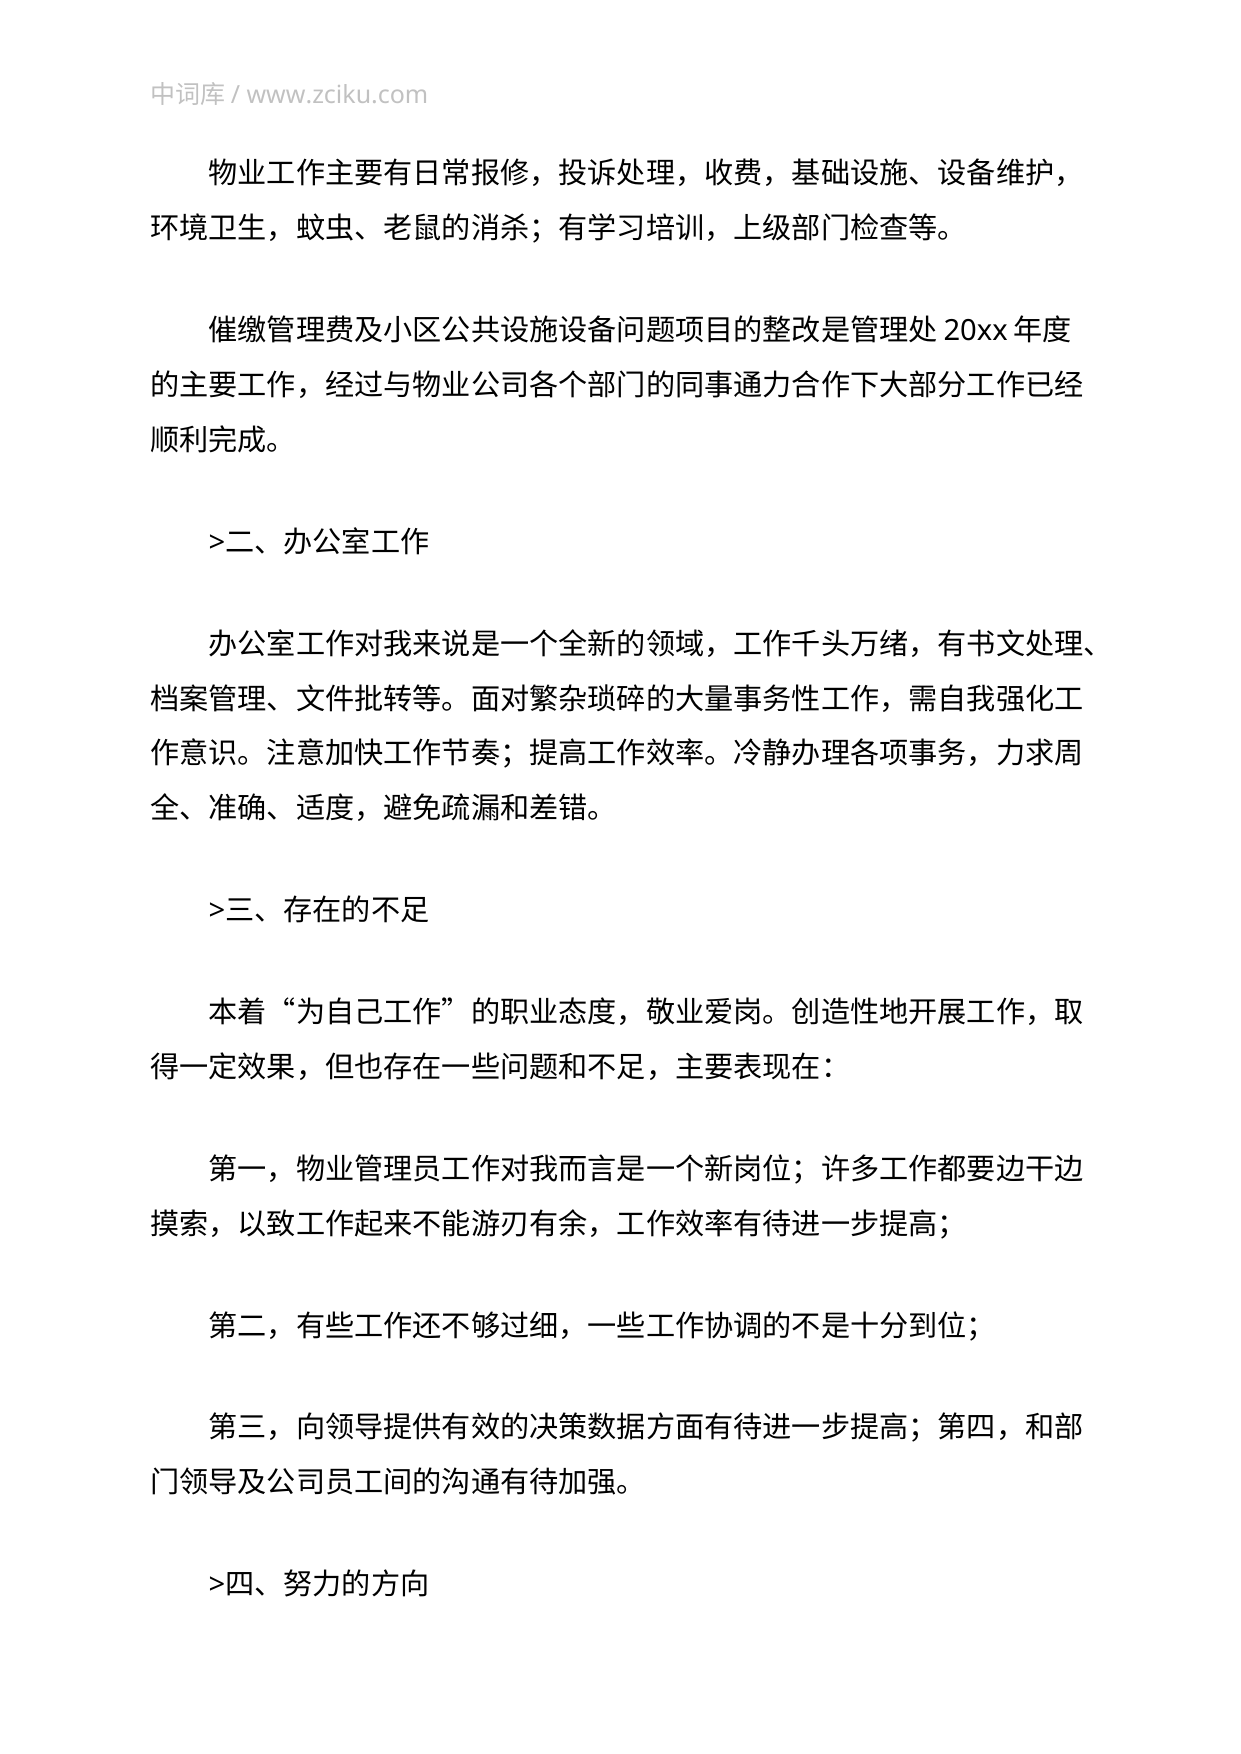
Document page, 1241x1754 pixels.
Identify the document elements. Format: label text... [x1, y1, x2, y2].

text 第一，物业管理员工作对我而言是一个新岗位；许多工作都要边干边摸索，以致工作起来不能游刃有余，工作效率有待进一步提高； [150, 1145, 1090, 1243]
text 物业工作主要有日常报修，投诉处理，收费，基础设施、设备维护，环境卫生，蚊虫、老鼠的消杀；有学习培训，上级部门检查等。 [150, 150, 1090, 247]
text 本着“为自己工作”的职业态度，敬业爱岗。创造性地开展工作，取得一定效果，但也存在一些问题和不足，主要表现在： [150, 989, 1090, 1086]
text 催缴管理费及小区公共设施设备问题项目的整改是管理处20xx年度的主要工作，经过与物业公司各个部门的同事通力合作下大部分工作已经顺利完成。 [150, 307, 1090, 459]
text 办公室工作对我来说是一个全新的领域，工作千头万绪，有书文处理、档案管理、文件批转等。面对繁杂琐碎的大量事务性工作，需自我强化工作意识。注意加快工作节奏；提高工作效率。冷静办理各项事务，力求周全、准确、适度，避免疏漏和差错。 [150, 620, 1090, 827]
text >四、努力的方向 [150, 1561, 1090, 1603]
text 第三，向领导提供有效的决策数据方面有待进一步提高；第四，和部门领导及公司员工间的沟通有待加强。 [150, 1404, 1090, 1501]
text >三、存在的不足 [150, 887, 1090, 929]
text 第二，有些工作还不够过细，一些工作协调的不是十分到位； [150, 1302, 1090, 1344]
text >二、办公室工作 [150, 518, 1090, 561]
